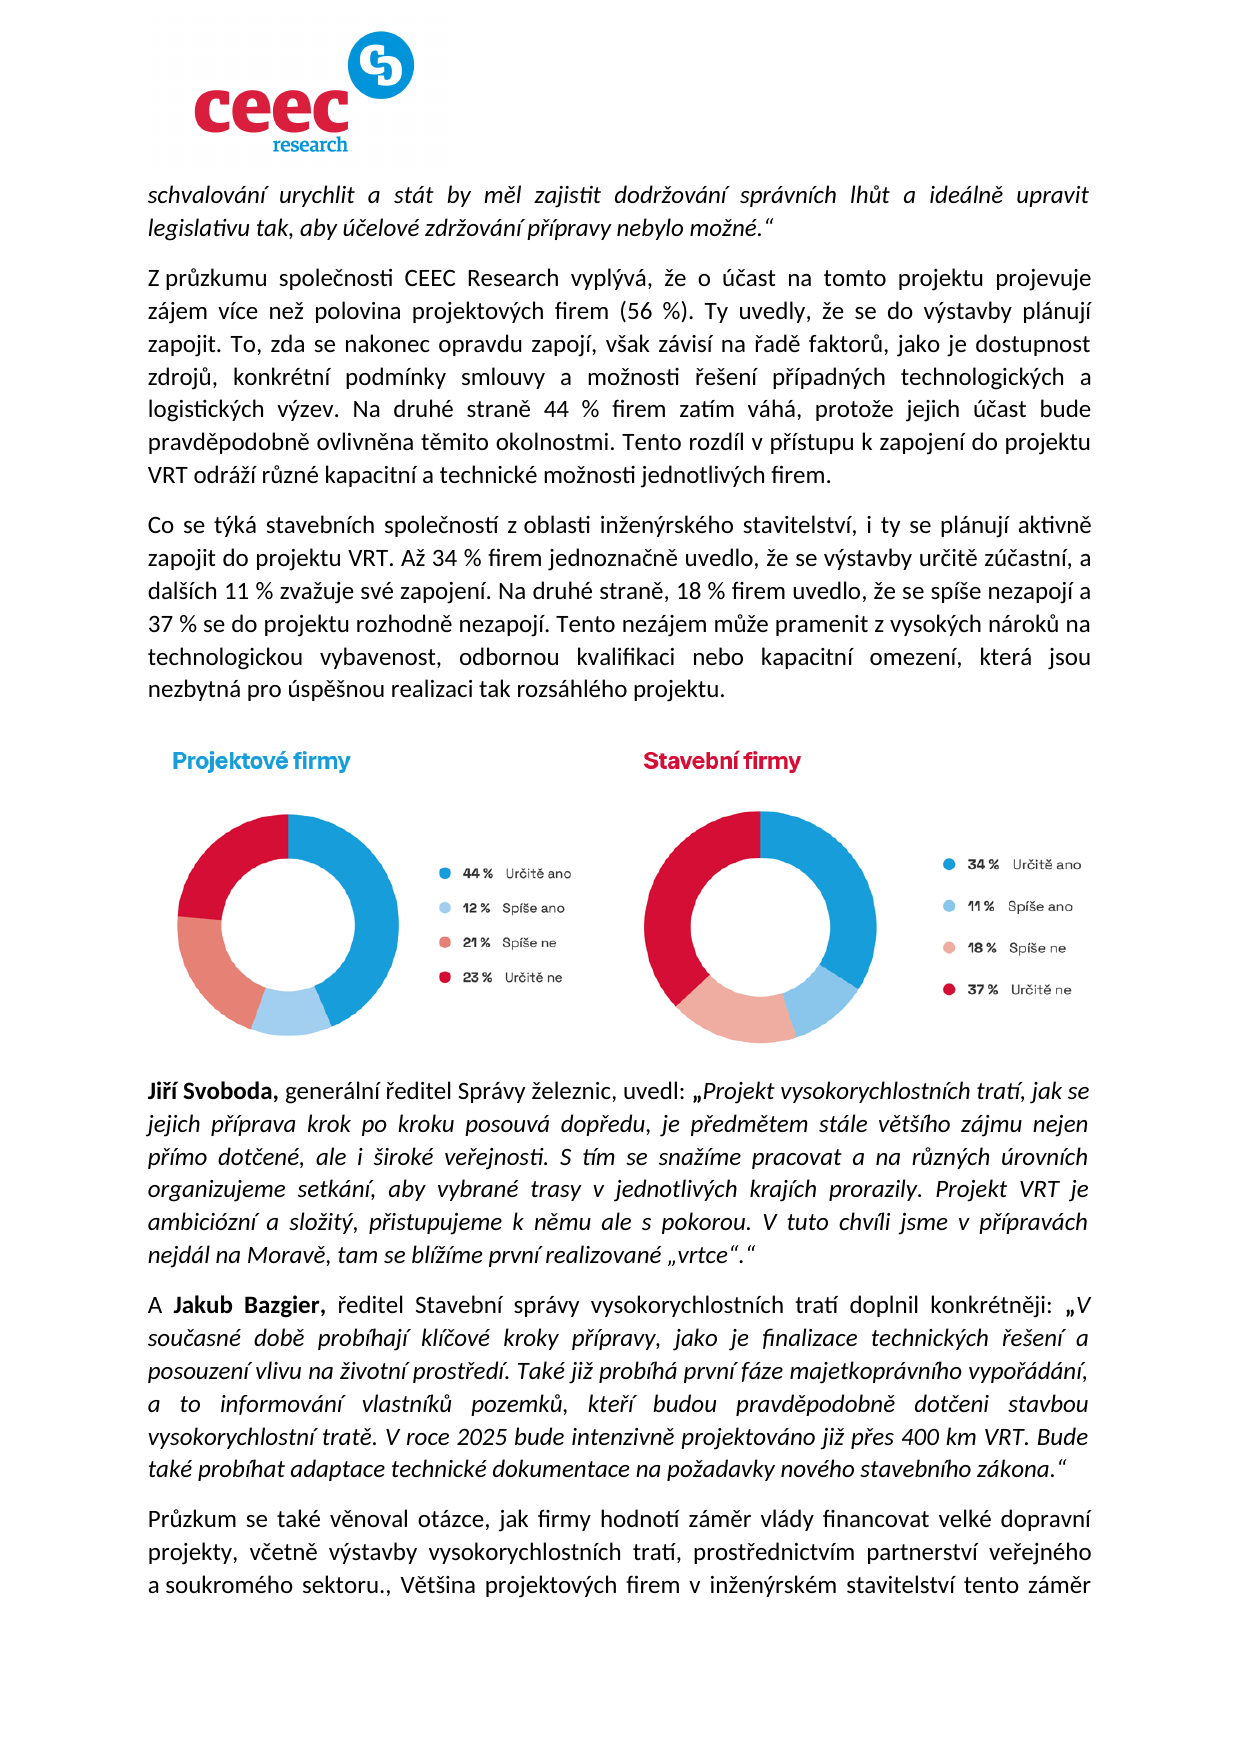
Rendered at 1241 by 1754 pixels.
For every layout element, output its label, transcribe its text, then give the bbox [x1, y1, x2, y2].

text Jiří Svoboda, generální ředitel Správy železnic, uvedl: „Projekt vysokorychlostních tratí, jak se jejich příprava krok po kroku posouvá dopředu, je předmětem stále většího zájmu nejen přímo dotčené, ale i široké veřejnosti. S tím se snažíme pracovat a na různých úrovních organizujeme setkání, aby vybrané trasy v jednotlivých krajích prorazily. Projekt VRT je ambiciózní a složitý, přistupujeme k němu ale s pokorou. V tuto chvíli jsme v přípravách nejdál na Moravě, tam se blížíme první realizované „vrtce“.“ [148, 1075, 1093, 1270]
text Co se týká stavebních společností z oblasti inženýrského stavitelství, i ty se plánují aktivně zapojit do projektu VRT. Až 34 % firem jednoznačně uvedlo, že se výstavby určitě zúčastní, a dalších 11 % zvažuje své zapojení. Na druhé straně, 18 % firem uvedlo, že se spíše nezapojí a 37 % se do projektu rozhodně nezapojí. Tento nezájem může pramenit z vysokých nároků na technologickou vybavenost, odbornou kvalifikaci nebo kapacitní omezení, která jsou nezbytná pro úspěšnou realizaci tak rozsáhlého projektu. [148, 509, 1093, 704]
text Z průzkumu společnosti CEEC Research vyplývá, že o účast na tomto projektu projevuje zájem více než polovina projektových firem (56 %). Ty uvedly, že se do výstavby plánují zapojit. To, zda se nakonec opravdu zapojí, však závisí na řadě faktorů, jako je dostupnost zdrojů, konkrétní podmínky smlouvy a možnosti řešení případných technologických a logistických výzev. Na druhé straně 44 % firem zatím váhá, protože jejich účast bude pravděpodobně ovlivněna těmito okolnostmi. Tento rozdíl v přístupu k zapojení do projektu VRT odráží různé kapacitní a technické možnosti jednotlivých firem. [148, 262, 1093, 490]
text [148, 1503, 1093, 1599]
text A Jakub Bazgier, ředitel Stavební správy vysokorychlostních tratí doplnil konkrétněji: „V současné době probíhají klíčové kroky přípravy, jako je finalizace technických řešení a posouzení vlivu na životní prostředí. Také již probíhá první fáze majetkoprávního vypořádání, a to informování vlastníků pozemků, kteří budou pravděpodobně dotčeni stavbou vysokorychlostní tratě. V roce 2025 bude intenzivně projektováno již přes 400 km VRT. Bude také probíhat adaptace technické dokumentace na požadavky nového stavebního zákona.“ [148, 1289, 1093, 1484]
picture [146, 11, 457, 177]
picture [147, 723, 1093, 1056]
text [148, 148, 1093, 243]
